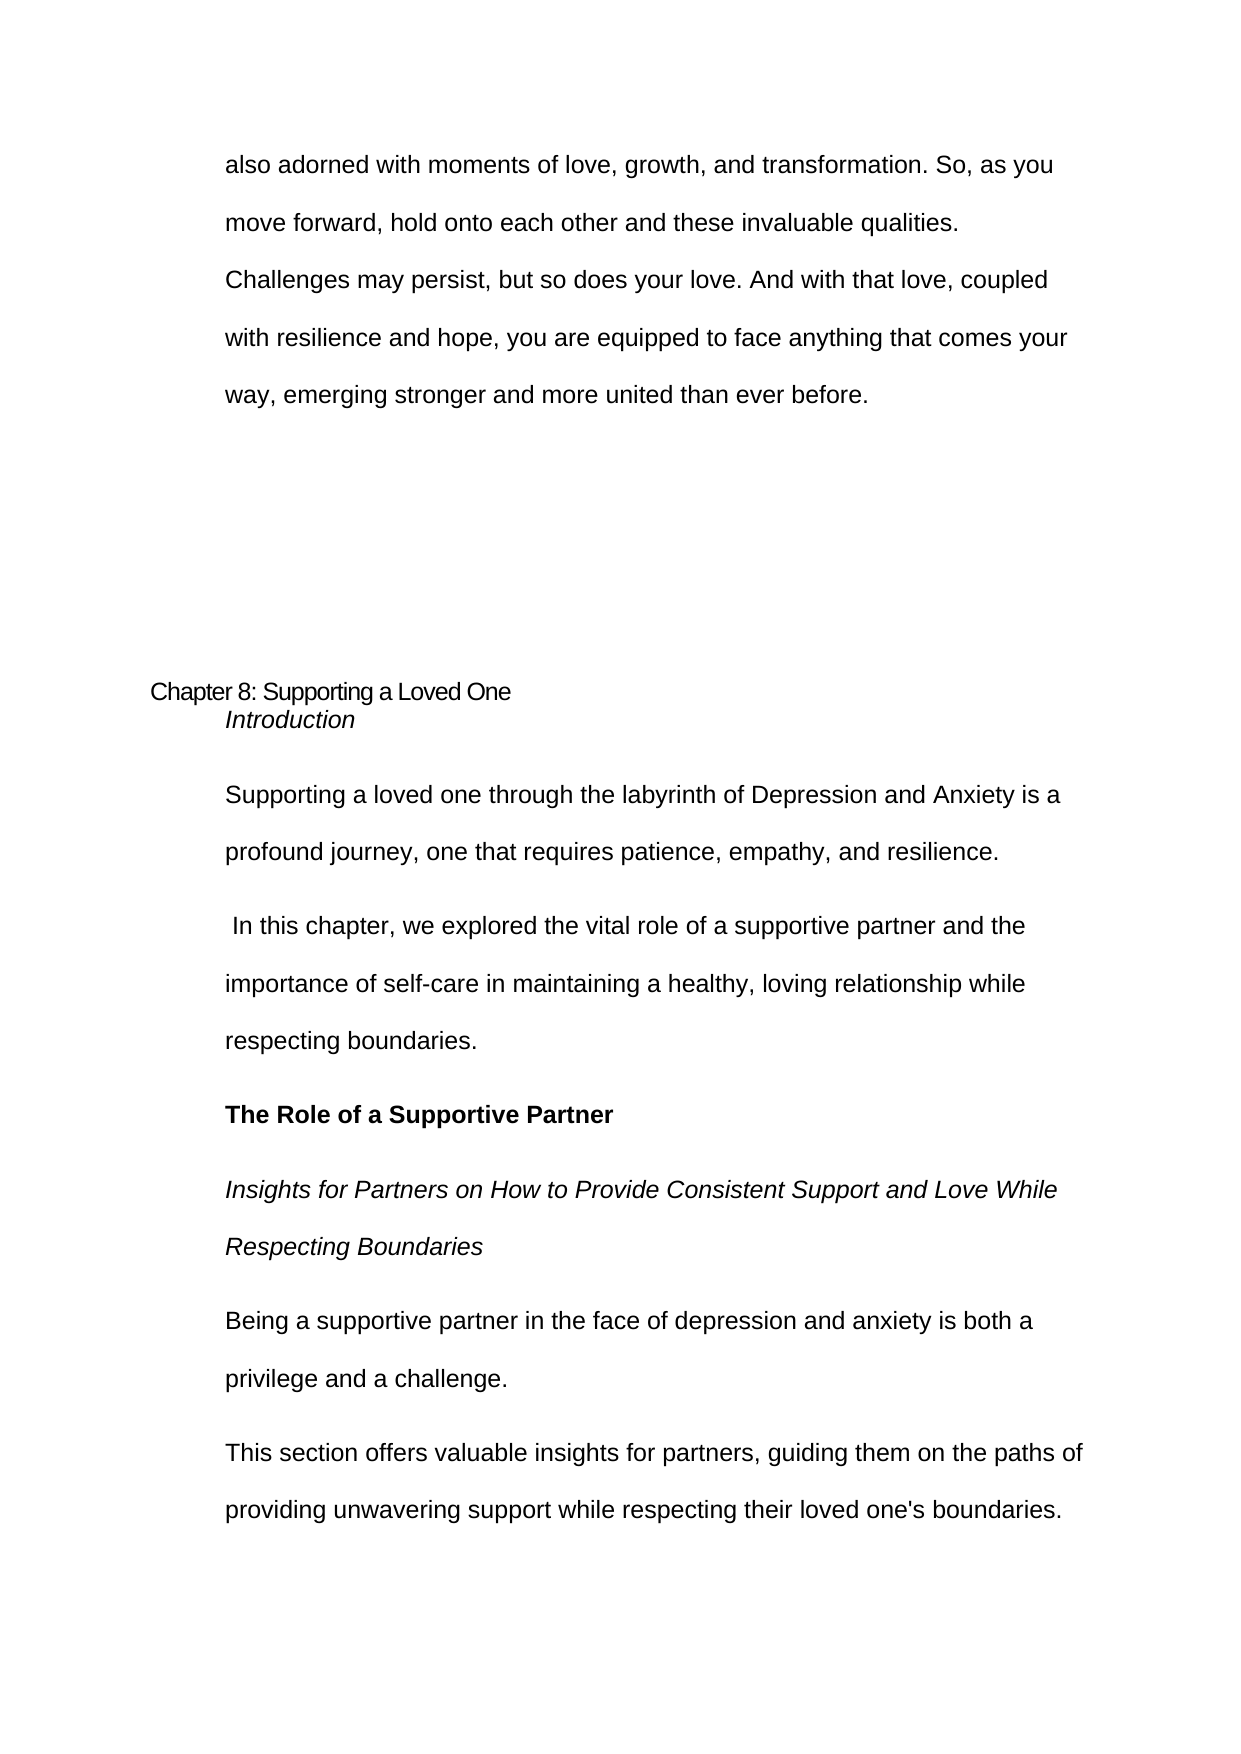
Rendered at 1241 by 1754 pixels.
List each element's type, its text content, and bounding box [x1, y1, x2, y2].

text Supporting a loved one through the labyrinth of Depression and Anxiety is a profound journey, one that requires patience, empathy, and resilience. [225, 779, 1090, 866]
text Insights for Partners on How to Provide Consistent Support and Love While Respecting Boundaries [225, 1174, 1090, 1261]
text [225, 150, 1090, 409]
text The Role of a Supportive Partner [225, 1100, 1090, 1129]
text In this chapter, we explored the vital role of a supportive partner and the importance of self-care in maintaining a healthy, loving relationship while respecting boundaries. [225, 911, 1090, 1055]
text Being a supportive partner in the face of depression and anxiety is both a privilege and a challenge. [225, 1306, 1090, 1392]
text Introduction [225, 705, 1090, 734]
title Chapter 8: Supporting a Loved One [150, 677, 1090, 705]
text This section offers valuable insights for partners, guiding them on the paths of providing unwavering support while respecting their loved one's boundaries. [225, 1438, 1090, 1524]
